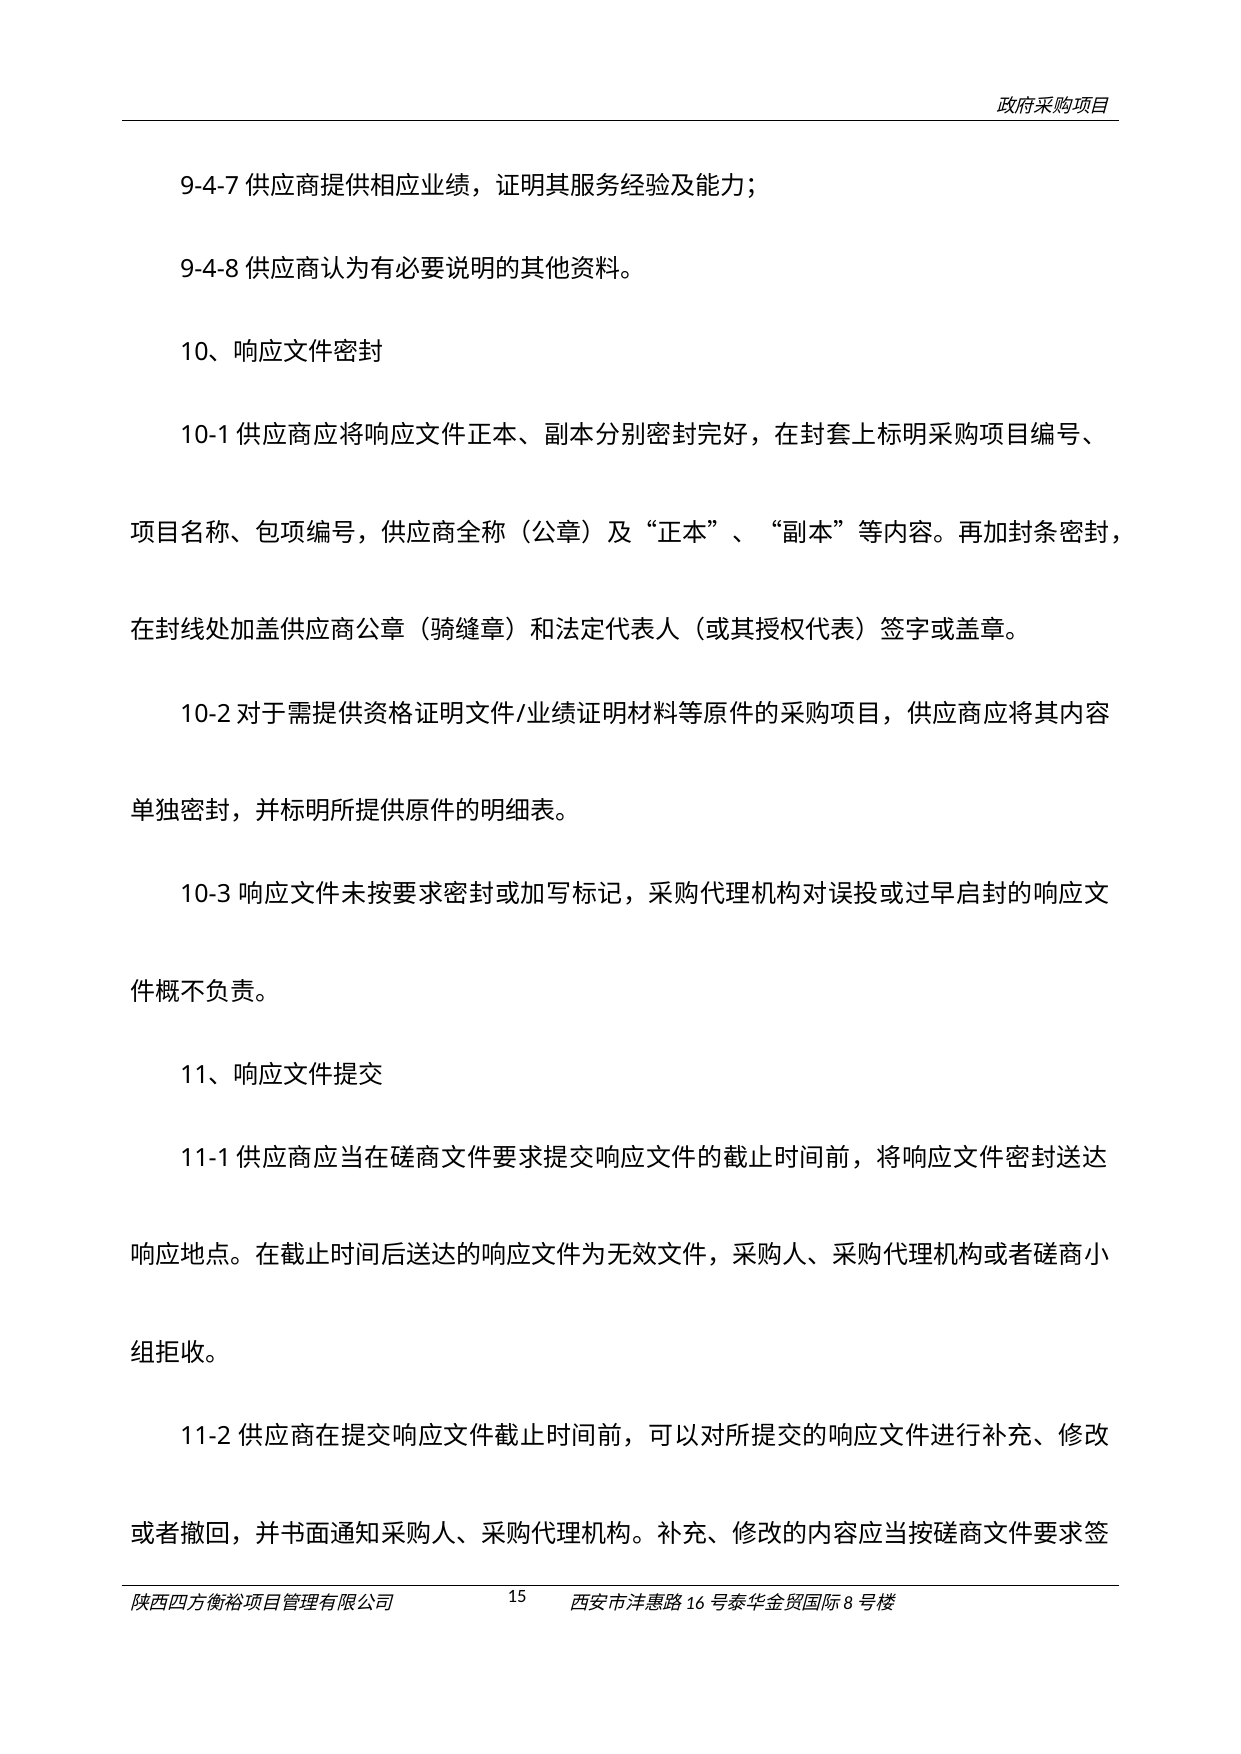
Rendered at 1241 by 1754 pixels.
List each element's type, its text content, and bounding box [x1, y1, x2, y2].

text 11、响应文件提交 [130, 1040, 1110, 1105]
text 10-3 响应文件未按要求密封或加写标记，采购代理机构对误投或过早启封的响应文件概不负责。 [130, 859, 1110, 1022]
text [130, 1401, 1110, 1564]
text 11-1供应商应当在磋商文件要求提交响应文件的截止时间前，将响应文件密封送达响应地点。在截止时间后送达的响应文件为无效文件，采购人、采购代理机构或者磋商小组拒收。 [130, 1123, 1110, 1383]
text 10-2对于需提供资格证明文件/业绩证明材料等原件的采购项目，供应商应将其内容单独密封，并标明所提供原件的明细表。 [130, 679, 1110, 841]
text 10-1供应商应将响应文件正本、副本分别密封完好，在封套上标明采购项目编号、项目名称、包项编号，供应商全称（公章）及“正本”、“副本”等内容。再加封条密封，在封线处加盖供应商公章（骑缝章）和法定代表人（或其授权代表）签字或盖章。 [130, 401, 1110, 661]
text 9-4-7 供应商提供相应业绩，证明其服务经验及能力； [130, 151, 1110, 216]
text 9-4-8 供应商认为有必要说明的其他资料。 [130, 234, 1110, 299]
text 10、响应文件密封 [130, 317, 1110, 382]
